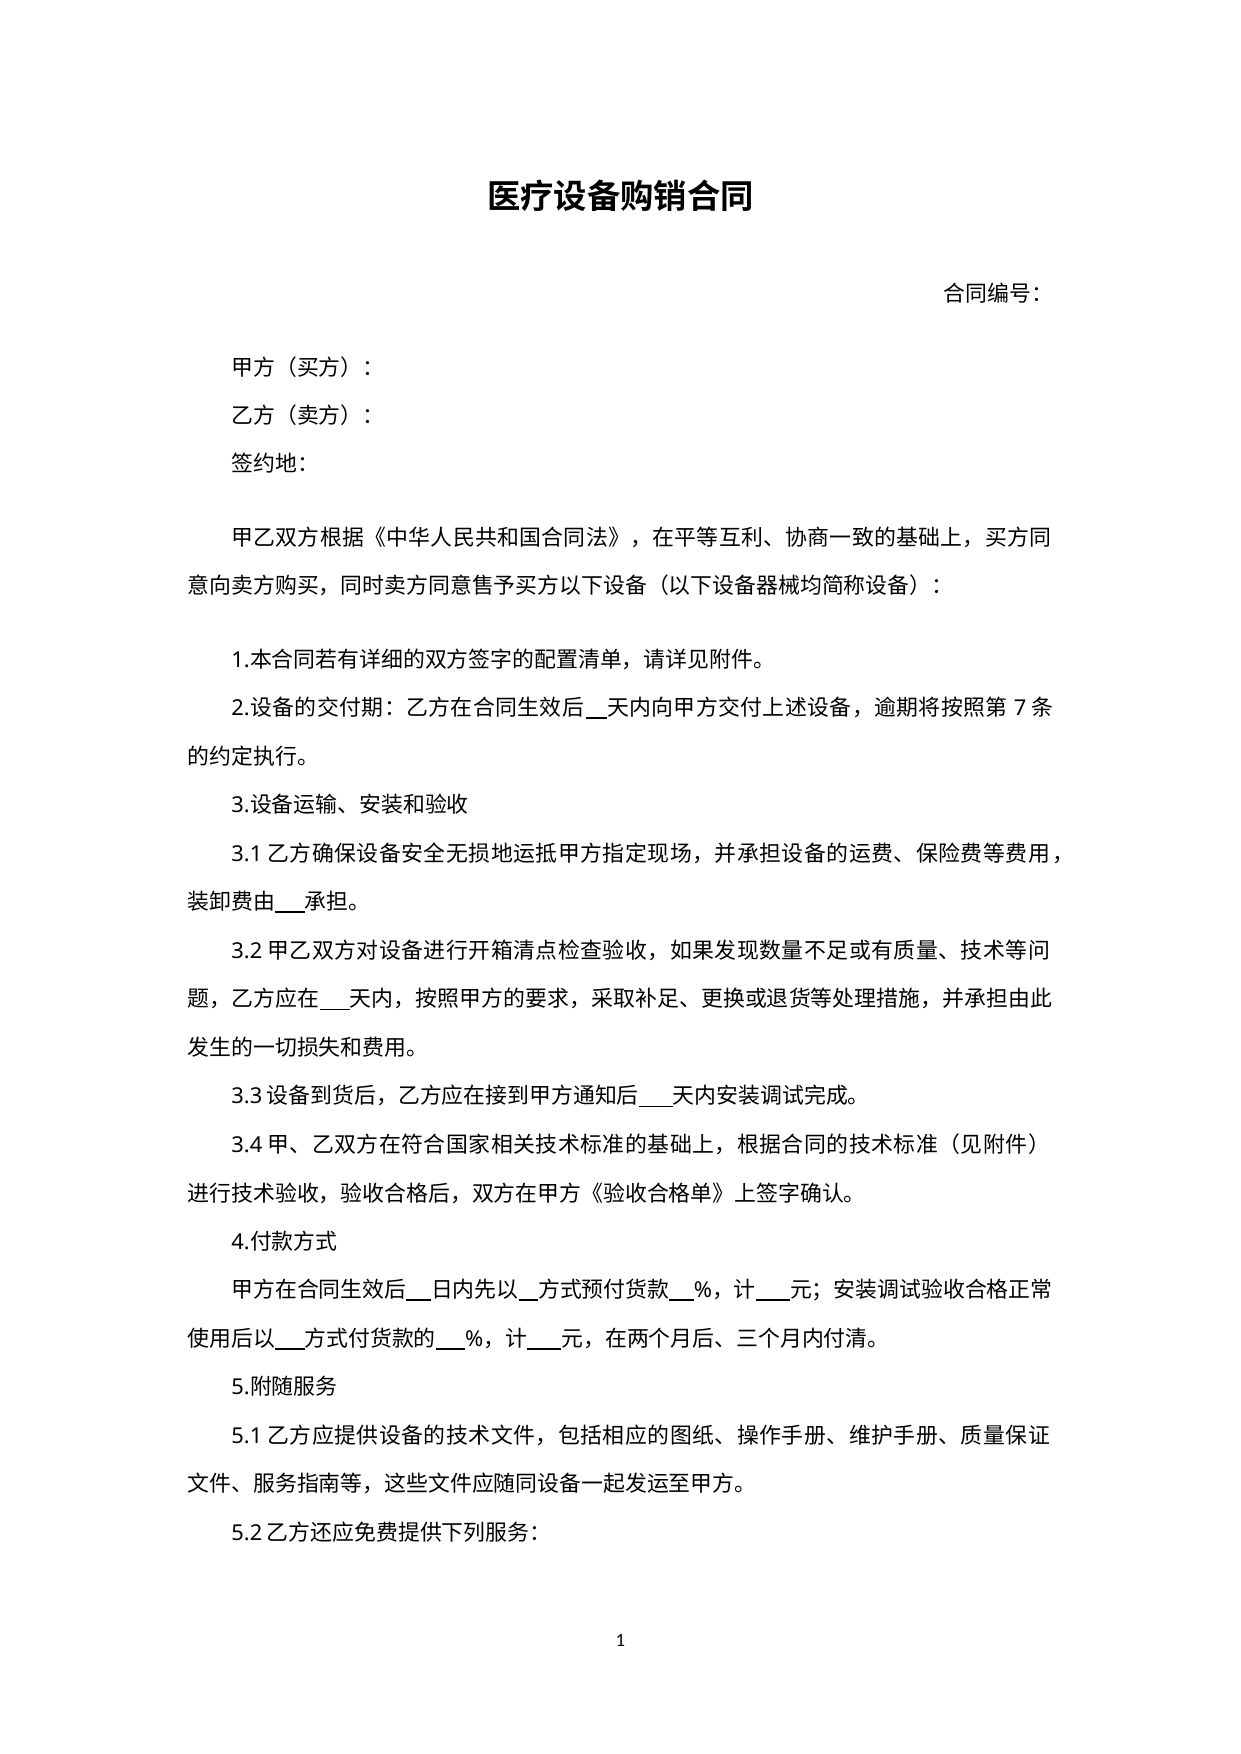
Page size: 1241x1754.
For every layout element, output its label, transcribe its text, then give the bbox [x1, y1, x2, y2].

text 1.本合同若有详细的双方签字的配置清单，请详见附件。 [187, 641, 1053, 674]
text 甲乙双方根据《中华人民共和国合同法》，在平等互利、协商一致的基础上，买方同意向卖方购买，同时卖方同意售予买方以下设备（以下设备器械均简称设备）： [187, 519, 1053, 601]
text 3.设备运输、安装和验收 [187, 787, 1053, 819]
text 3.3设备到货后，乙方应在接到甲方通知后 天内安装调试完成。 [187, 1078, 1053, 1111]
text 5.2乙方还应免费提供下列服务： [187, 1514, 1053, 1547]
text 签约地： [187, 446, 1053, 478]
text 5.附随服务 [187, 1369, 1053, 1401]
text 医疗设备购销合同 [187, 162, 1053, 227]
text 合同编号： [187, 276, 1053, 308]
text 5.1乙方应提供设备的技术文件，包括相应的图纸、操作手册、维护手册、质量保证文件、服务指南等，这些文件应随同设备一起发运至甲方。 [187, 1417, 1053, 1498]
text 甲方（买方）： [187, 349, 1053, 382]
text 甲方在合同生效后 日内先以 方式预付货款 %，计 元；安装调试验收合格正常使用后以 方式付货款的 %，计 元，在两个月后、三个月内付清。 [187, 1272, 1053, 1353]
text 2.设备的交付期：乙方在合同生效后 天内向甲方交付上述设备，逾期将按照第7条的约定执行。 [187, 690, 1053, 771]
text 乙方（卖方）： [187, 398, 1053, 430]
text 3.4甲、乙双方在符合国家相关技术标准的基础上，根据合同的技术标准（见附件）进行技术验收，验收合格后，双方在甲方《验收合格单》上签字确认。 [187, 1126, 1053, 1208]
text 3.1乙方确保设备安全无损地运抵甲方指定现场，并承担设备的运费、保险费等费用，装卸费由 承担。 [187, 835, 1053, 916]
text 3.2甲乙双方对设备进行开箱清点检查验收，如果发现数量不足或有质量、技术等问题，乙方应在 天内，按照甲方的要求，采取补足、更换或退货等处理措施，并承担由此发生的一切损失和费用。 [187, 932, 1053, 1062]
text 4.付款方式 [187, 1223, 1053, 1256]
